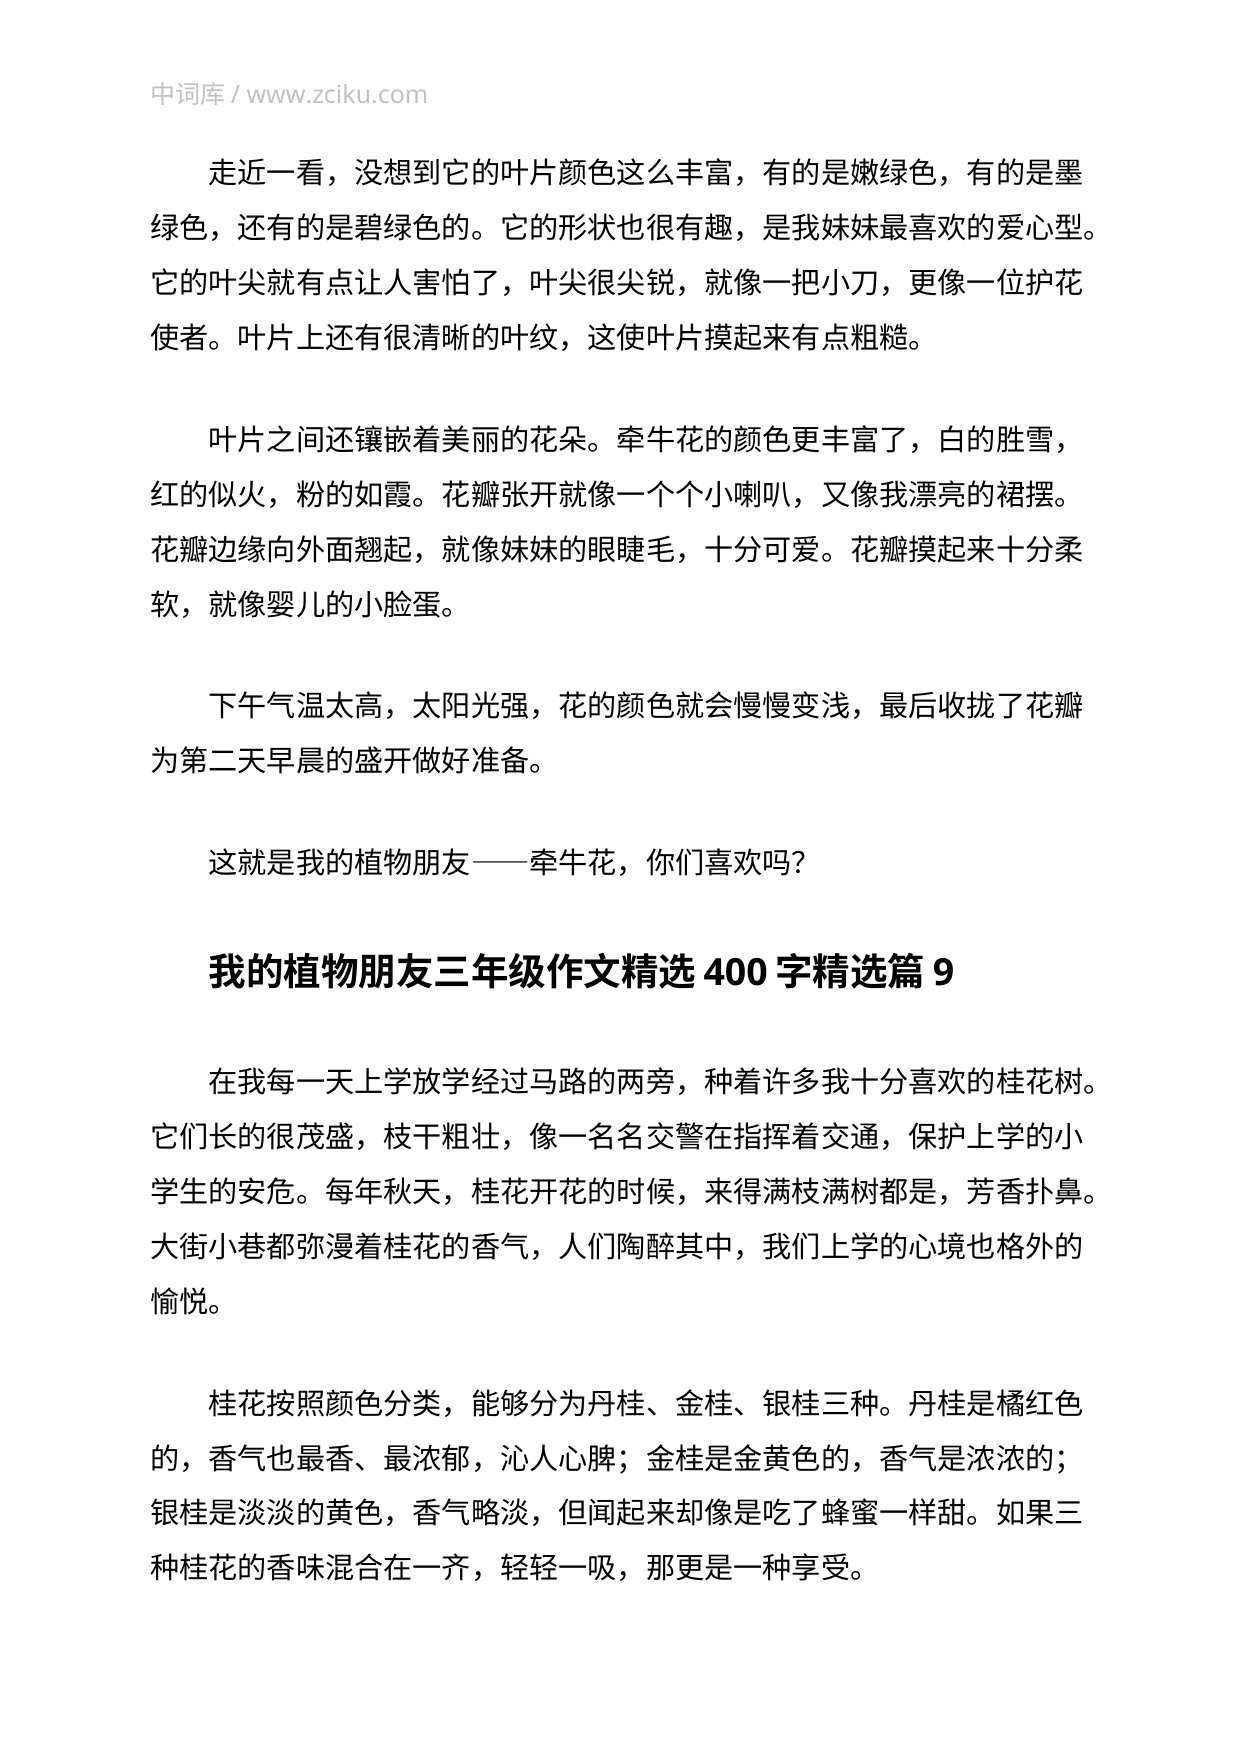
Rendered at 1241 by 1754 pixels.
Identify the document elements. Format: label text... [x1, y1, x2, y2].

text 这就是我的植物朋友——牵牛花，你们喜欢吗？ [150, 839, 1090, 882]
text 桂花按照颜色分类，能够分为丹桂、金桂、银桂三种。丹桂是橘红色的，香气也最香、最浓郁，沁人心脾；金桂是金黄色的，香气是浓浓的；银桂是淡淡的黄色，香气略淡，但闻起来却像是吃了蜂蜜一样甜。如果三种桂花的香味混合在一齐，轻轻一吸，那更是一种享受。 [150, 1380, 1090, 1587]
text 我的植物朋友三年级作文精选400字精选篇9 [150, 941, 1090, 996]
text 下午气温太高，太阳光强，花的颜色就会慢慢变浅，最后收拢了花瓣为第二天早晨的盛开做好准备。 [150, 683, 1090, 780]
text 叶片之间还镶嵌着美丽的花朵。牵牛花的颜色更丰富了，白的胜雪，红的似火，粉的如霞。花瓣张开就像一个个小喇叭，又像我漂亮的裙摆。花瓣边缘向外面翘起，就像妹妹的眼睫毛，十分可爱。花瓣摸起来十分柔软，就像婴儿的小脸蛋。 [150, 416, 1090, 623]
text 走近一看，没想到它的叶片颜色这么丰富，有的是嫩绿色，有的是墨绿色，还有的是碧绿色的。它的形状也很有趣，是我妹妹最喜欢的爱心型。它的叶尖就有点让人害怕了，叶尖很尖锐，就像一把小刀，更像一位护花使者。叶片上还有很清晰的叶纹，这使叶片摸起来有点粗糙。 [150, 150, 1090, 357]
text 在我每一天上学放学经过马路的两旁，种着许多我十分喜欢的桂花树。它们长的很茂盛，枝干粗壮，像一名名交警在指挥着交通，保护上学的小学生的安危。每年秋天，桂花开花的时候，来得满枝满树都是，芳香扑鼻。大街小巷都弥漫着桂花的香气，人们陶醉其中，我们上学的心境也格外的愉悦。 [150, 1059, 1090, 1321]
